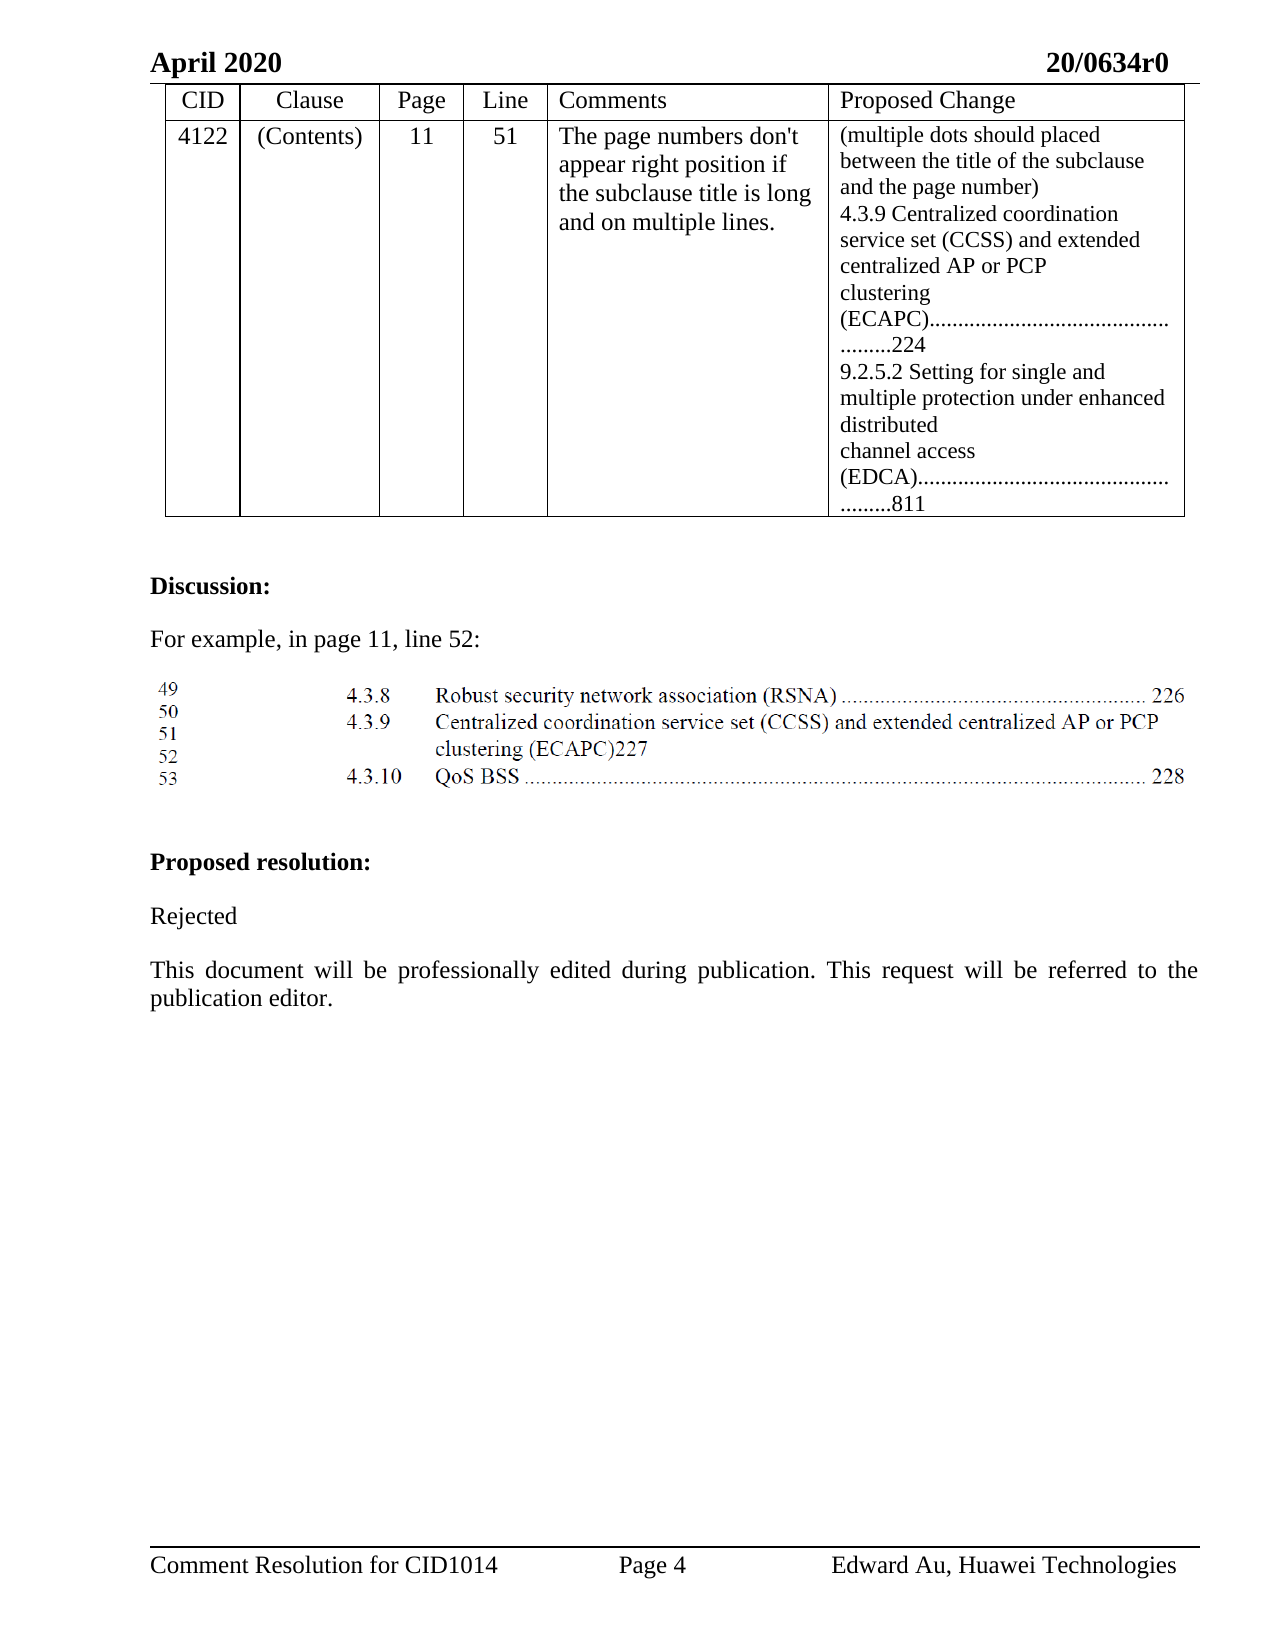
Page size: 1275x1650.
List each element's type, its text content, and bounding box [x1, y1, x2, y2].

table_cell (multiple dots should placed between the title of the subclause and the page number) 4.3.9 Centralized coordination service set (CCSS) and extended centralized AP or PCP clustering (ECAPC)...................................................224 9.2.5.2 Setting for single and multiple protection under enhanced distributed channel access (EDCA).....................................................811 [829, 121, 1184, 516]
table_cell (Contents) [241, 121, 379, 516]
table_cell 11 [380, 121, 463, 516]
table_header Page [380, 85, 463, 120]
table_cell 51 [464, 121, 547, 516]
table_cell The page numbers don't appear right position if the subclause title is long and on multiple lines. [548, 121, 828, 516]
table_cell 4122 [166, 121, 239, 516]
text Discussion: [150, 571, 1200, 599]
table_header Clause [241, 85, 379, 120]
text Proposed resolution: [150, 847, 1200, 876]
table_header CID [166, 85, 239, 120]
text This document will be professionally edited during publication. This request will be referred to the publication editor. [150, 955, 1200, 1012]
text Rejected [150, 901, 1200, 930]
text For example, in page 11, line 52: [150, 624, 1200, 653]
table_header Line [464, 85, 547, 120]
table_header Proposed Change [829, 85, 1184, 120]
table_header Comments [548, 85, 828, 120]
